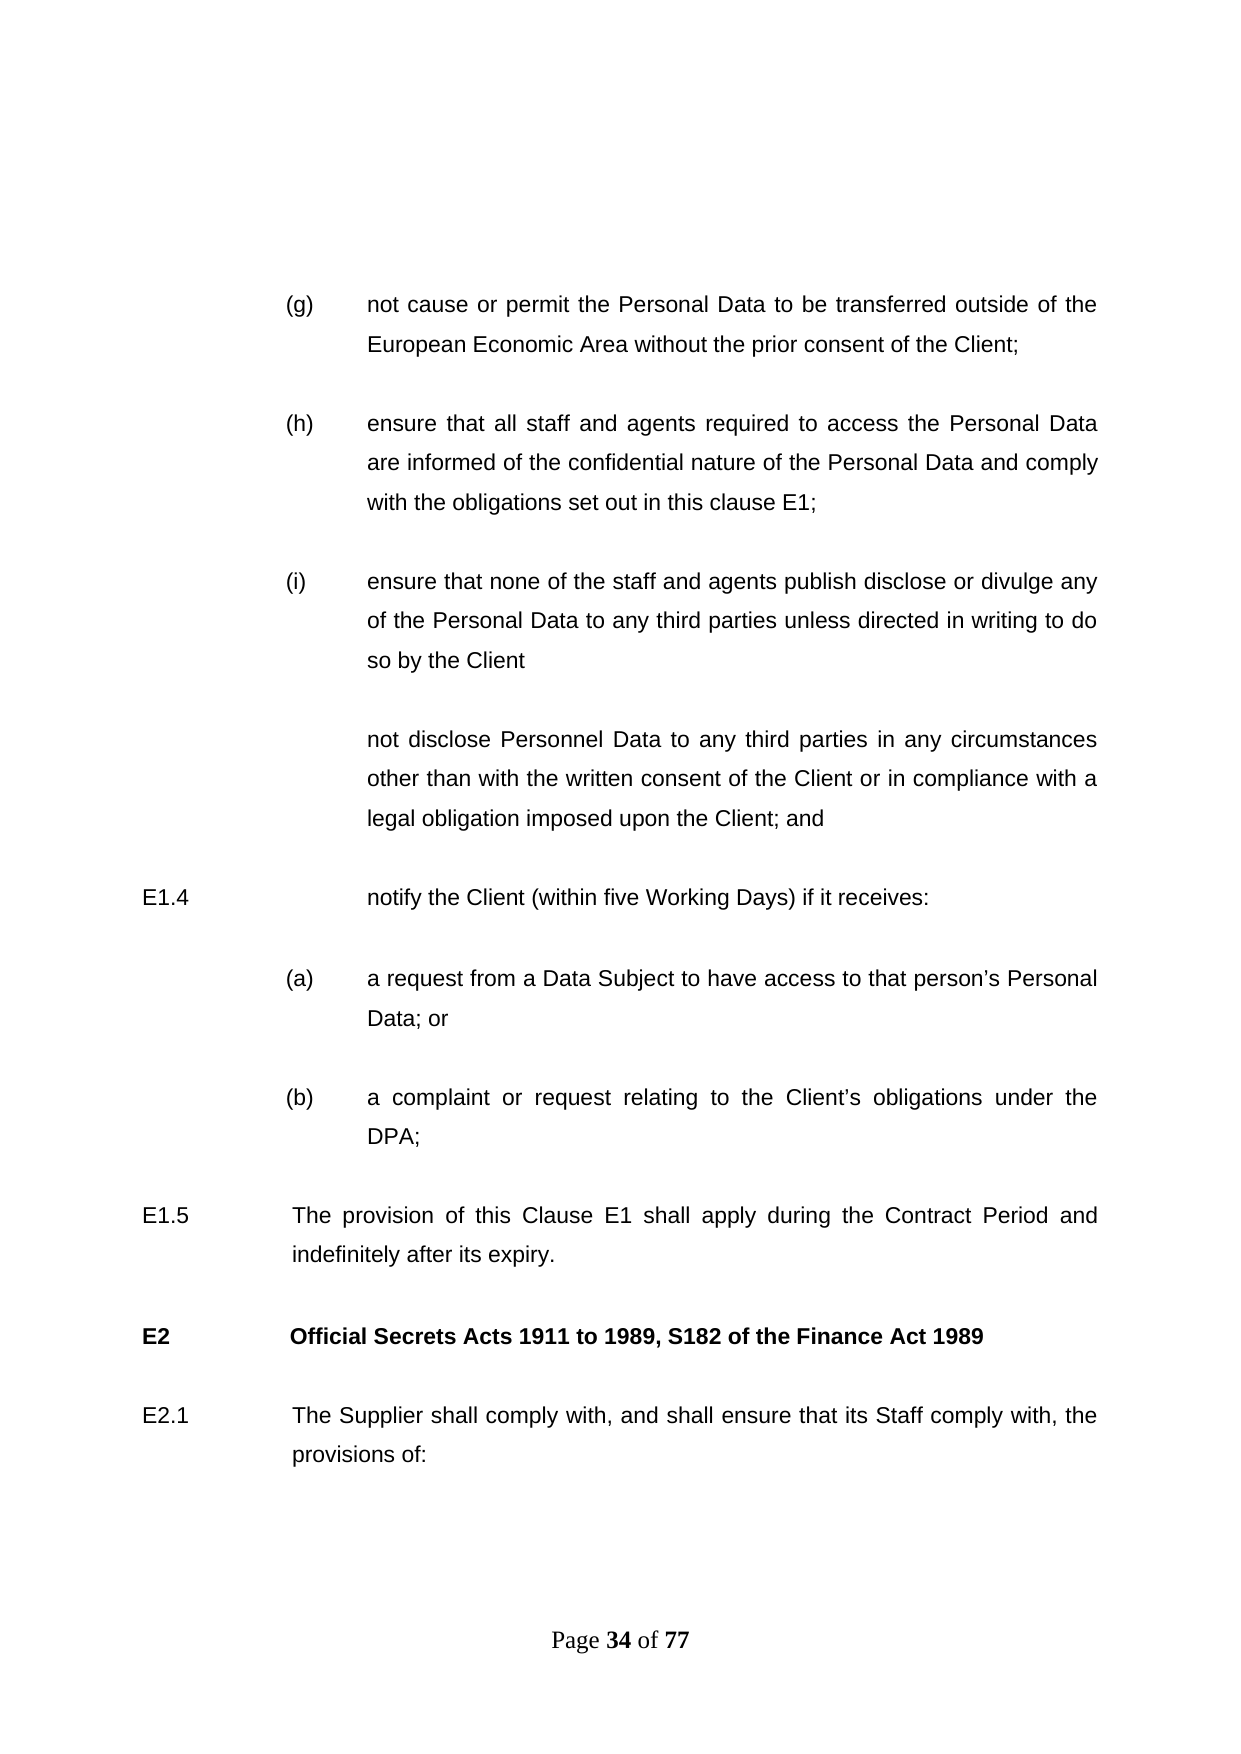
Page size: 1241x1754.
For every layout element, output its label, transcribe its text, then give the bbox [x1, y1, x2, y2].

list ensure that all staff and agents required to access the Personal Data are informed of the confidential nature of the Personal Data and comply with the obligations set out in this clause E1; [286, 410, 1098, 515]
text E2 Official Secrets Acts 1911 to 1989, S182 of the Finance Act 1989 [142, 1323, 1098, 1349]
list not cause or permit the Personal Data to be transferred outside of the European Economic Area without the prior consent of the Client; [286, 291, 1098, 357]
list ensure that none of the staff and agents publish disclose or divulge any of the Personal Data to any third parties unless directed in writing to do so by the Client [286, 568, 1098, 673]
list a request from a Data Subject to have access to that person’s Personal Data; or [286, 965, 1098, 1031]
list a complaint or request relating to the Client’s obligations under the DPA; [286, 1083, 1098, 1149]
text E2.1 The Supplier shall comply with, and shall ensure that its Staff comply with, the provisions of: [142, 1402, 1098, 1467]
text not disclose Personnel Data to any third parties in any circumstances other than with the written consent of the Client or in compliance with a legal obligation imposed upon the Client; and [142, 726, 1098, 831]
text E1.5 The provision of this Clause E1 shall apply during the Contract Period and indefinitely after its expiry. [142, 1202, 1098, 1268]
text E1.4 notify the Client (within five Working Days) if it receives: [142, 884, 1098, 910]
